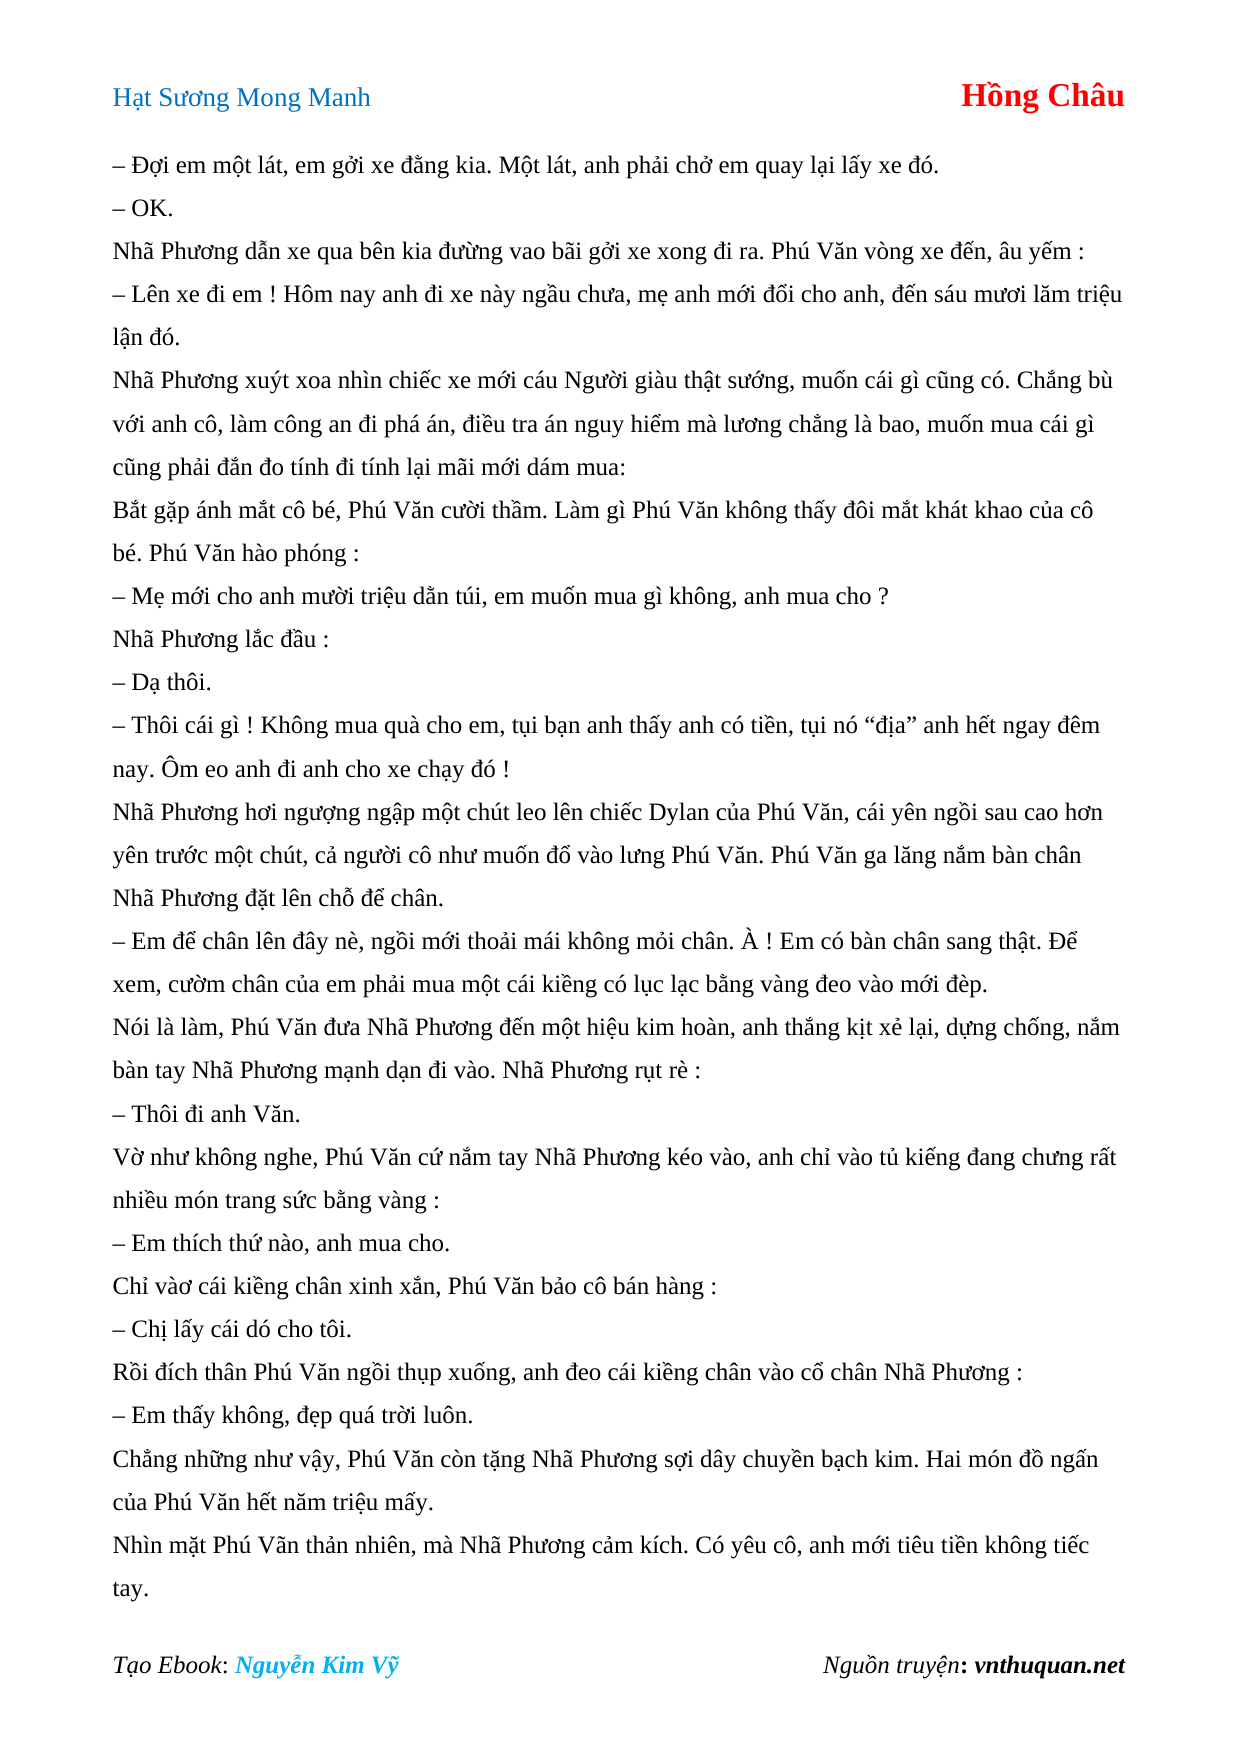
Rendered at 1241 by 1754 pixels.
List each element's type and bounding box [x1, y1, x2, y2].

text [112, 150, 1128, 1602]
